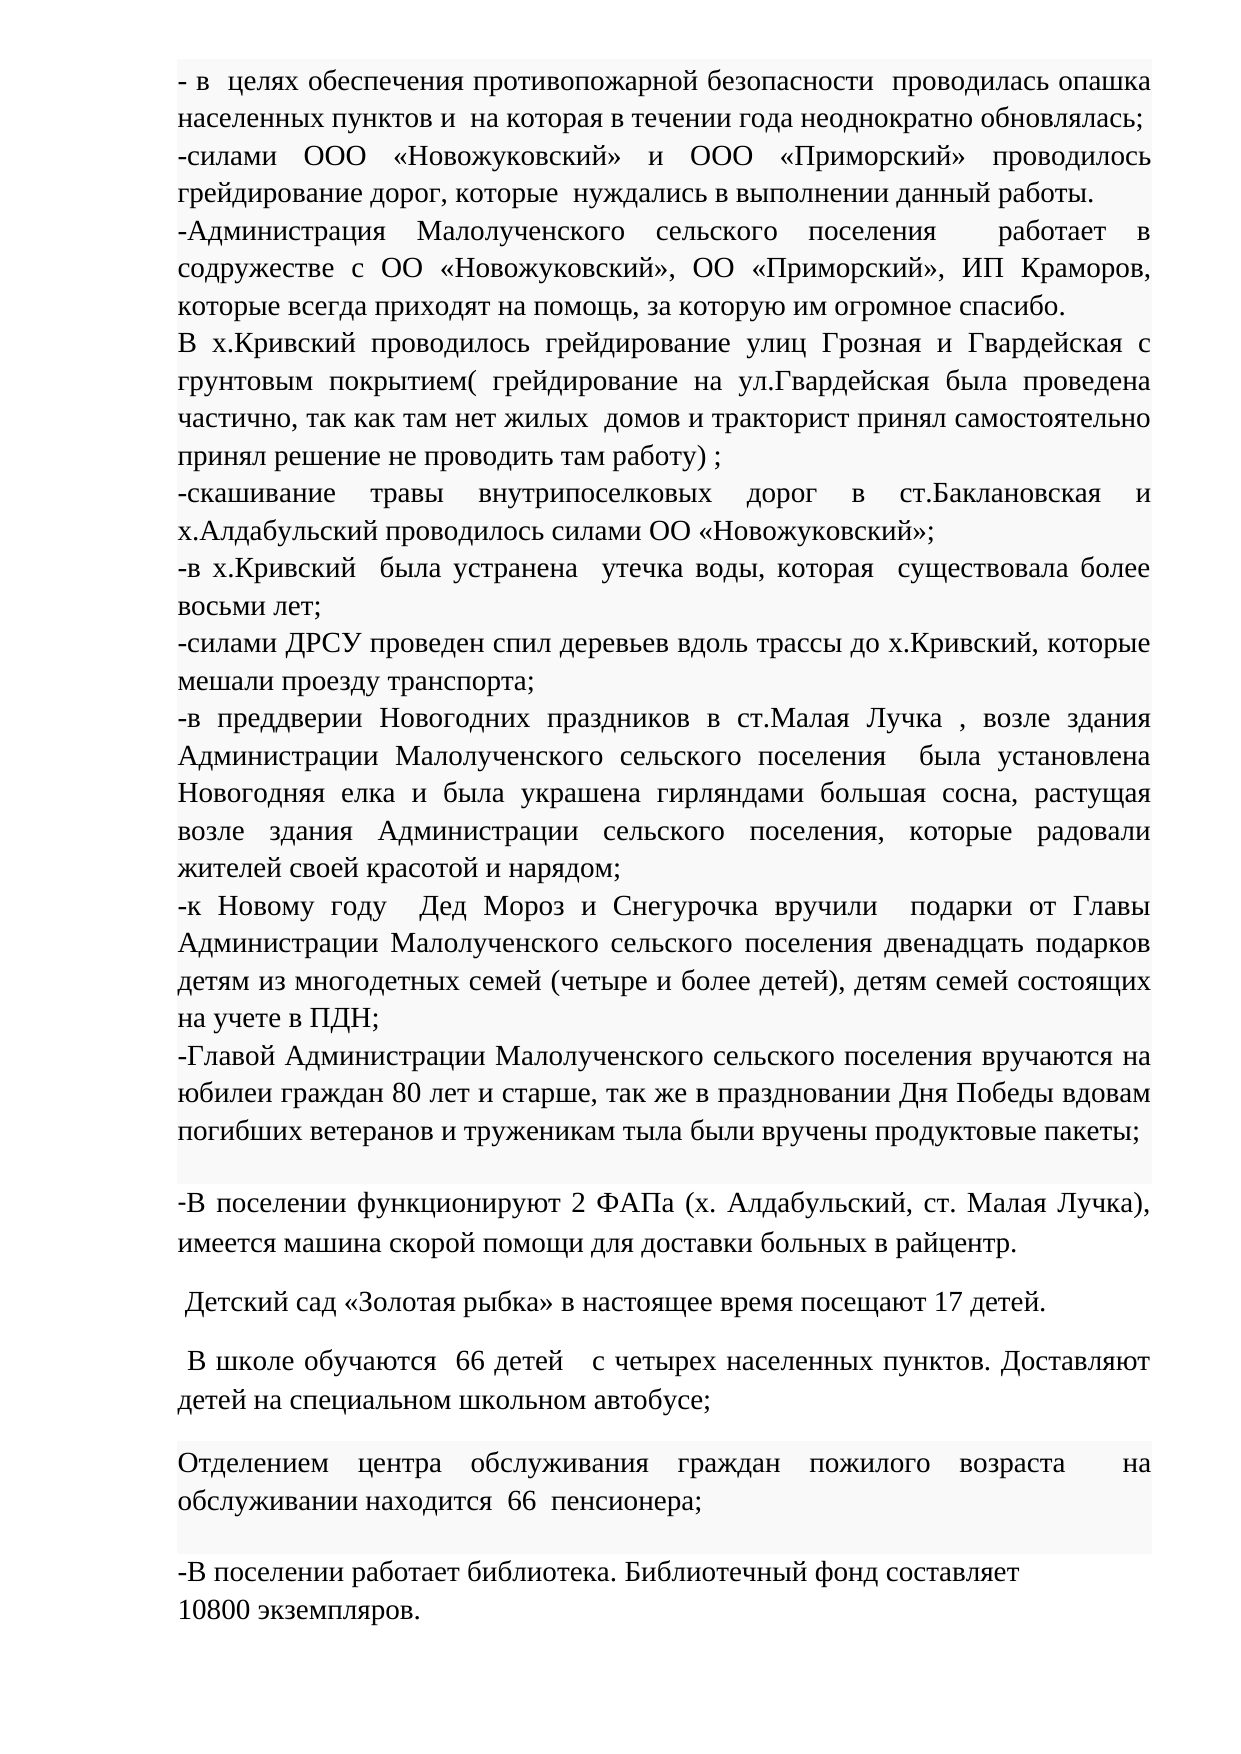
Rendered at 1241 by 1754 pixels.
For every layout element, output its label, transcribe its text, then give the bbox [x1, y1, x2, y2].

text -скашивание травы внутрипоселковых дорог в ст.Баклановская и х.Алдабульский проводилось силами ОО «Новожуковский»; [177, 472, 1152, 547]
text Отделением центра обслуживания граждан пожилого возраста на обслуживании находится 66 пенсионера; [177, 1441, 1152, 1516]
text -Администрация Малолученского сельского поселения работает в содружестве с ОО «Новожуковский», ОО «Приморский», ИП Краморов, которые всегда приходят на помощь, за которую им огромное спасибо. [177, 209, 1152, 322]
text -В поселении работает библиотека. Библиотечный фонд составляет [177, 1554, 1152, 1587]
text 10800 экземпляров. [177, 1592, 1152, 1626]
text Детский сад «Золотая рыбка» в настоящее время посещают 17 детей. [177, 1284, 1152, 1318]
text -в преддверии Новогодних праздников в ст.Малая Лучка , возле здания Администрации Малолученского сельского поселения была установлена Новогодняя елка и была украшена гирляндами большая сосна, растущая возле здания Администрации сельского поселения, которые радовали жителей своей красотой и нарядом; [177, 697, 1152, 884]
text -силами ООО «Новожуковский» и ООО «Приморский» проводилось грейдирование дорог, которые нуждались в выполнении данный работы. [177, 134, 1152, 209]
text В школе обучаются 66 детей с четырех населенных пунктов. Доставляют детей на специальном школьном автобусе; [177, 1343, 1152, 1416]
text -к Новому году Дед Мороз и Снегурочка вручили подарки от Главы Администрации Малолученского сельского поселения двенадцать подарков детям из многодетных семей (четыре и более детей), детям семей состоящих на учете в ПДН; [177, 884, 1152, 1034]
text -в х.Кривский была устранена утечка воды, которая существовала более восьми лет; [177, 547, 1152, 622]
text - в целях обеспечения противопожарной безопасности проводилась опашка населенных пунктов и на которая в течении года неоднократно обновлялась; [177, 59, 1152, 134]
text -Главой Администрации Малолученского сельского поселения вручаются на юбилеи граждан 80 лет и старше, так же в праздновании Дня Победы вдовам погибших ветеранов и труженикам тыла были вручены продуктовые пакеты; [177, 1034, 1152, 1147]
text -В поселении функционируют 2 ФАПа (х. Алдабульский, ст. Малая Лучка), имеется машина скорой помощи для доставки больных в райцентр. [177, 1184, 1152, 1258]
text -силами ДРСУ проведен спил деревьев вдоль трассы до х.Кривский, которые мешали проезду транспорта; [177, 622, 1152, 697]
text В х.Кривский проводилось грейдирование улиц Грозная и Гвардейская с грунтовым покрытием( грейдирование на ул.Гвардейская была проведена частично, так как там нет жилых домов и тракторист принял самостоятельно принял решение не проводить там работу) ; [177, 322, 1152, 472]
